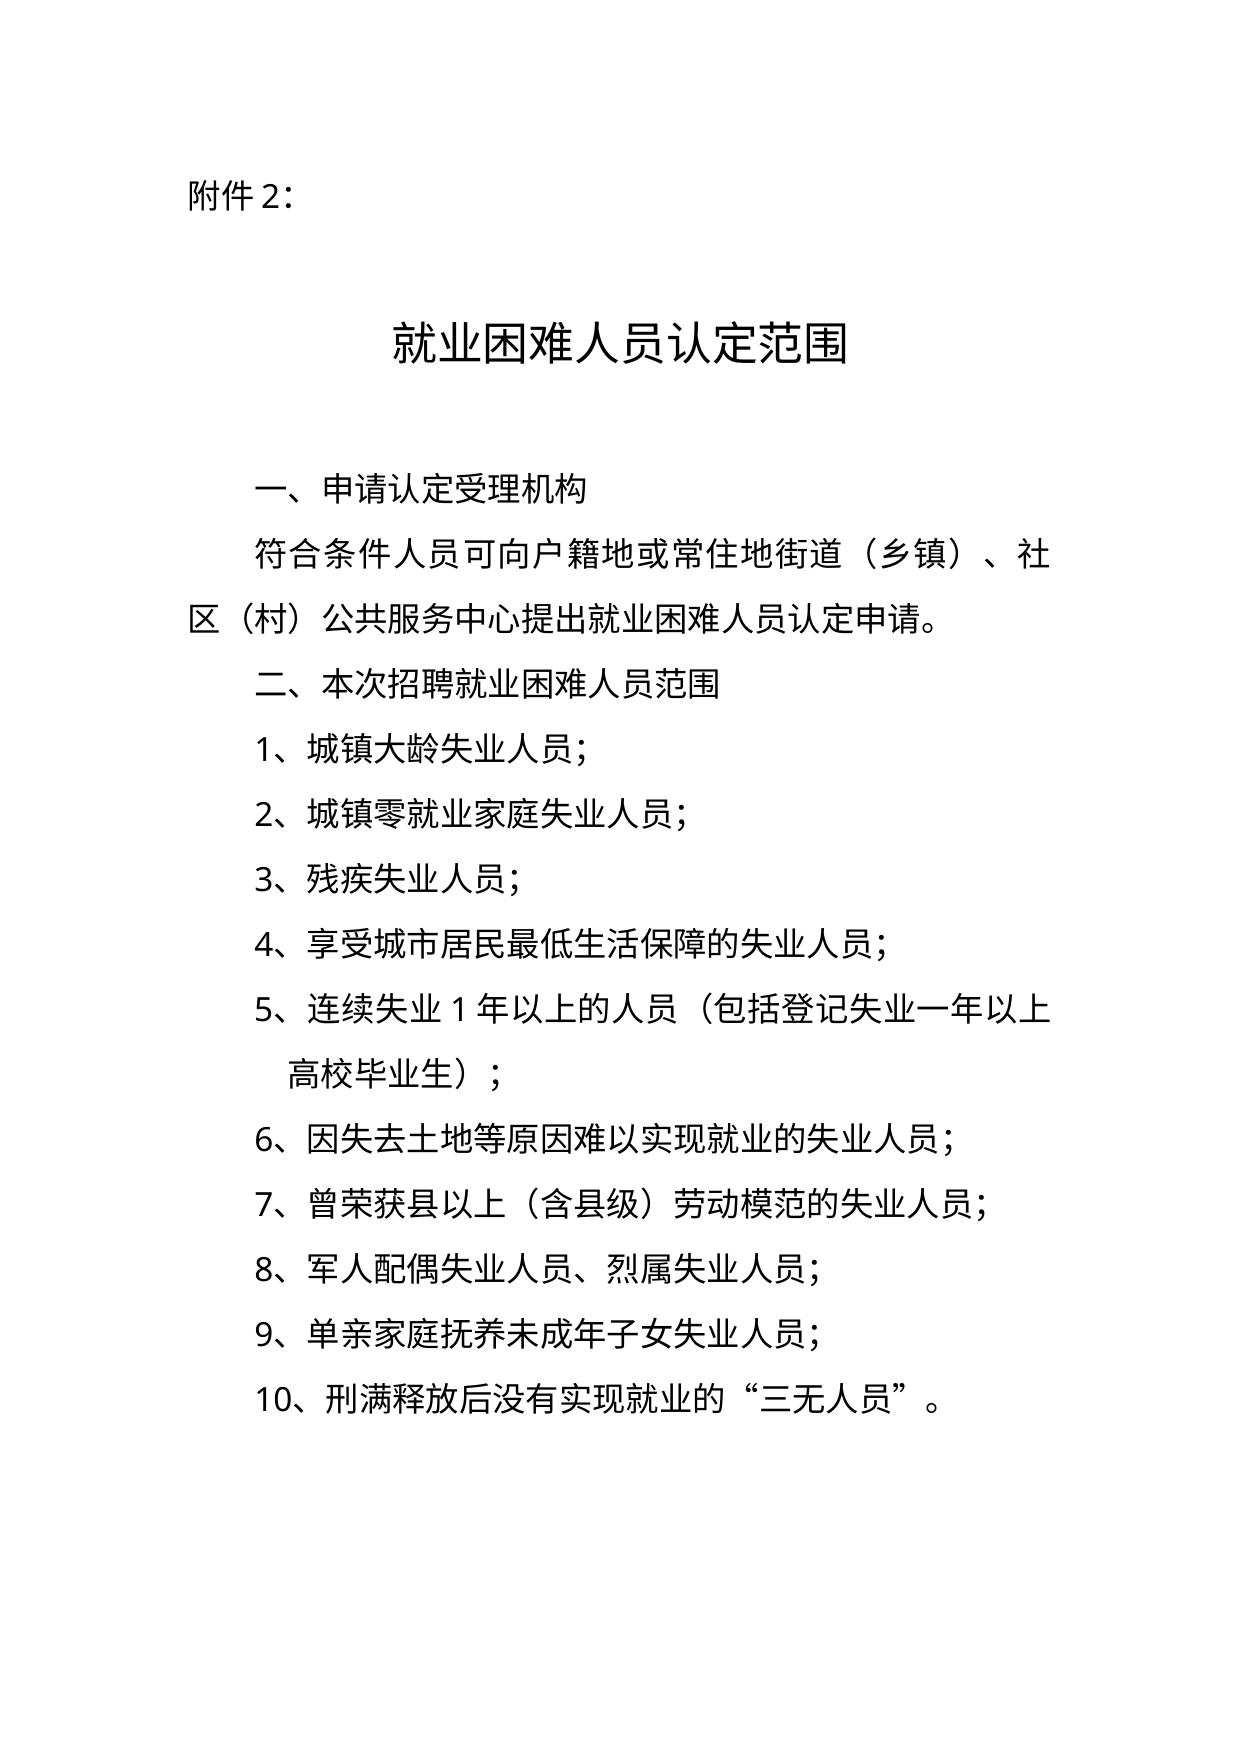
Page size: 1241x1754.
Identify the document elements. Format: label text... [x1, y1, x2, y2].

text 5、连续失业1年以上的人员（包括登记失业一年以上高校毕业生）； [254, 974, 1053, 1104]
text 9、单亲家庭抚养未成年子女失业人员； [187, 1299, 1053, 1364]
text 8、军人配偶失业人员、烈属失业人员； [187, 1234, 1053, 1299]
text 10、刑满释放后没有实现就业的“三无人员”。 [187, 1364, 1053, 1429]
text 3、残疾失业人员； [187, 844, 1053, 909]
text 符合条件人员可向户籍地或常住地街道（乡镇）、社区（村）公共服务中心提出就业困难人员认定申请。 [187, 519, 1053, 649]
text 二、本次招聘就业困难人员范围 [187, 649, 1053, 714]
text 1、城镇大龄失业人员； [187, 714, 1053, 779]
text 4、享受城市居民最低生活保障的失业人员； [187, 909, 1053, 974]
text 2、城镇零就业家庭失业人员； [187, 779, 1053, 844]
text 7、曾荣获县以上（含县级）劳动模范的失业人员； [187, 1169, 1053, 1234]
text 6、因失去土地等原因难以实现就业的失业人员； [187, 1104, 1053, 1169]
text 附件2： [187, 162, 1053, 227]
text 一、申请认定受理机构 [187, 454, 1053, 519]
text 就业困难人员认定范围 [187, 292, 1053, 389]
